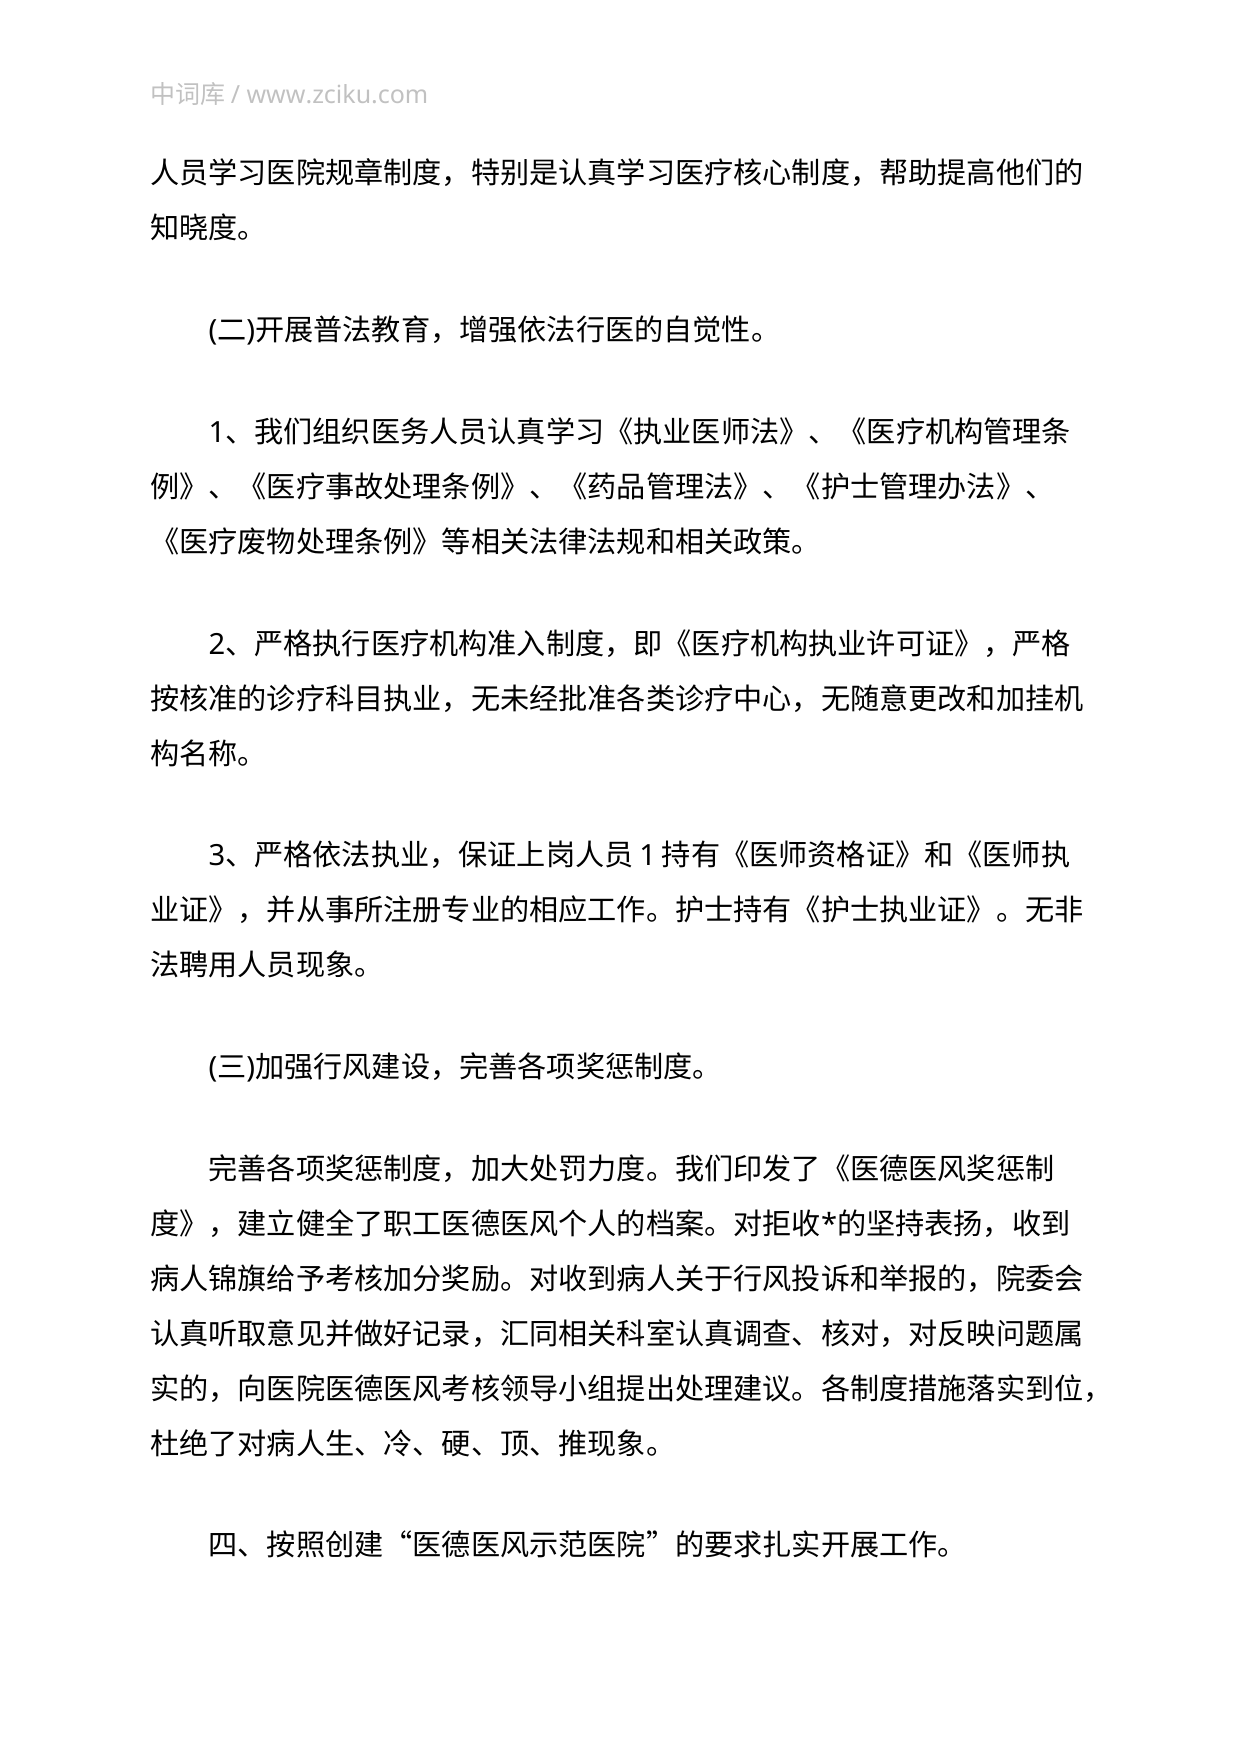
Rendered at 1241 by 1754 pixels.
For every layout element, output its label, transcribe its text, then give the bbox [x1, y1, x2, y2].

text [150, 150, 1090, 247]
text 四、按照创建“医德医风示范医院”的要求扎实开展工作。 [150, 1522, 1090, 1564]
text 1、我们组织医务人员认真学习《执业医师法》、《医疗机构管理条例》、《医疗事故处理条例》、《药品管理法》、《护士管理办法》、《医疗废物处理条例》等相关法律法规和相关政策。 [150, 409, 1090, 561]
text 2、严格执行医疗机构准入制度，即《医疗机构执业许可证》，严格按核准的诊疗科目执业，无未经批准各类诊疗中心，无随意更改和加挂机构名称。 [150, 620, 1090, 772]
text (二)开展普法教育，增强依法行医的自觉性。 [150, 307, 1090, 349]
text 3、严格依法执业，保证上岗人员1持有《医师资格证》和《医师执业证》，并从事所注册专业的相应工作。护士持有《护士执业证》。无非法聘用人员现象。 [150, 832, 1090, 984]
text (三)加强行风建设，完善各项奖惩制度。 [150, 1044, 1090, 1086]
text 完善各项奖惩制度，加大处罚力度。我们印发了《医德医风奖惩制度》，建立健全了职工医德医风个人的档案。对拒收*的坚持表扬，收到病人锦旗给予考核加分奖励。对收到病人关于行风投诉和举报的，院委会认真听取意见并做好记录，汇同相关科室认真调查、核对，对反映问题属实的，向医院医德医风考核领导小组提出处理建议。各制度措施落实到位，杜绝了对病人生、冷、硬、顶、推现象。 [150, 1146, 1090, 1462]
